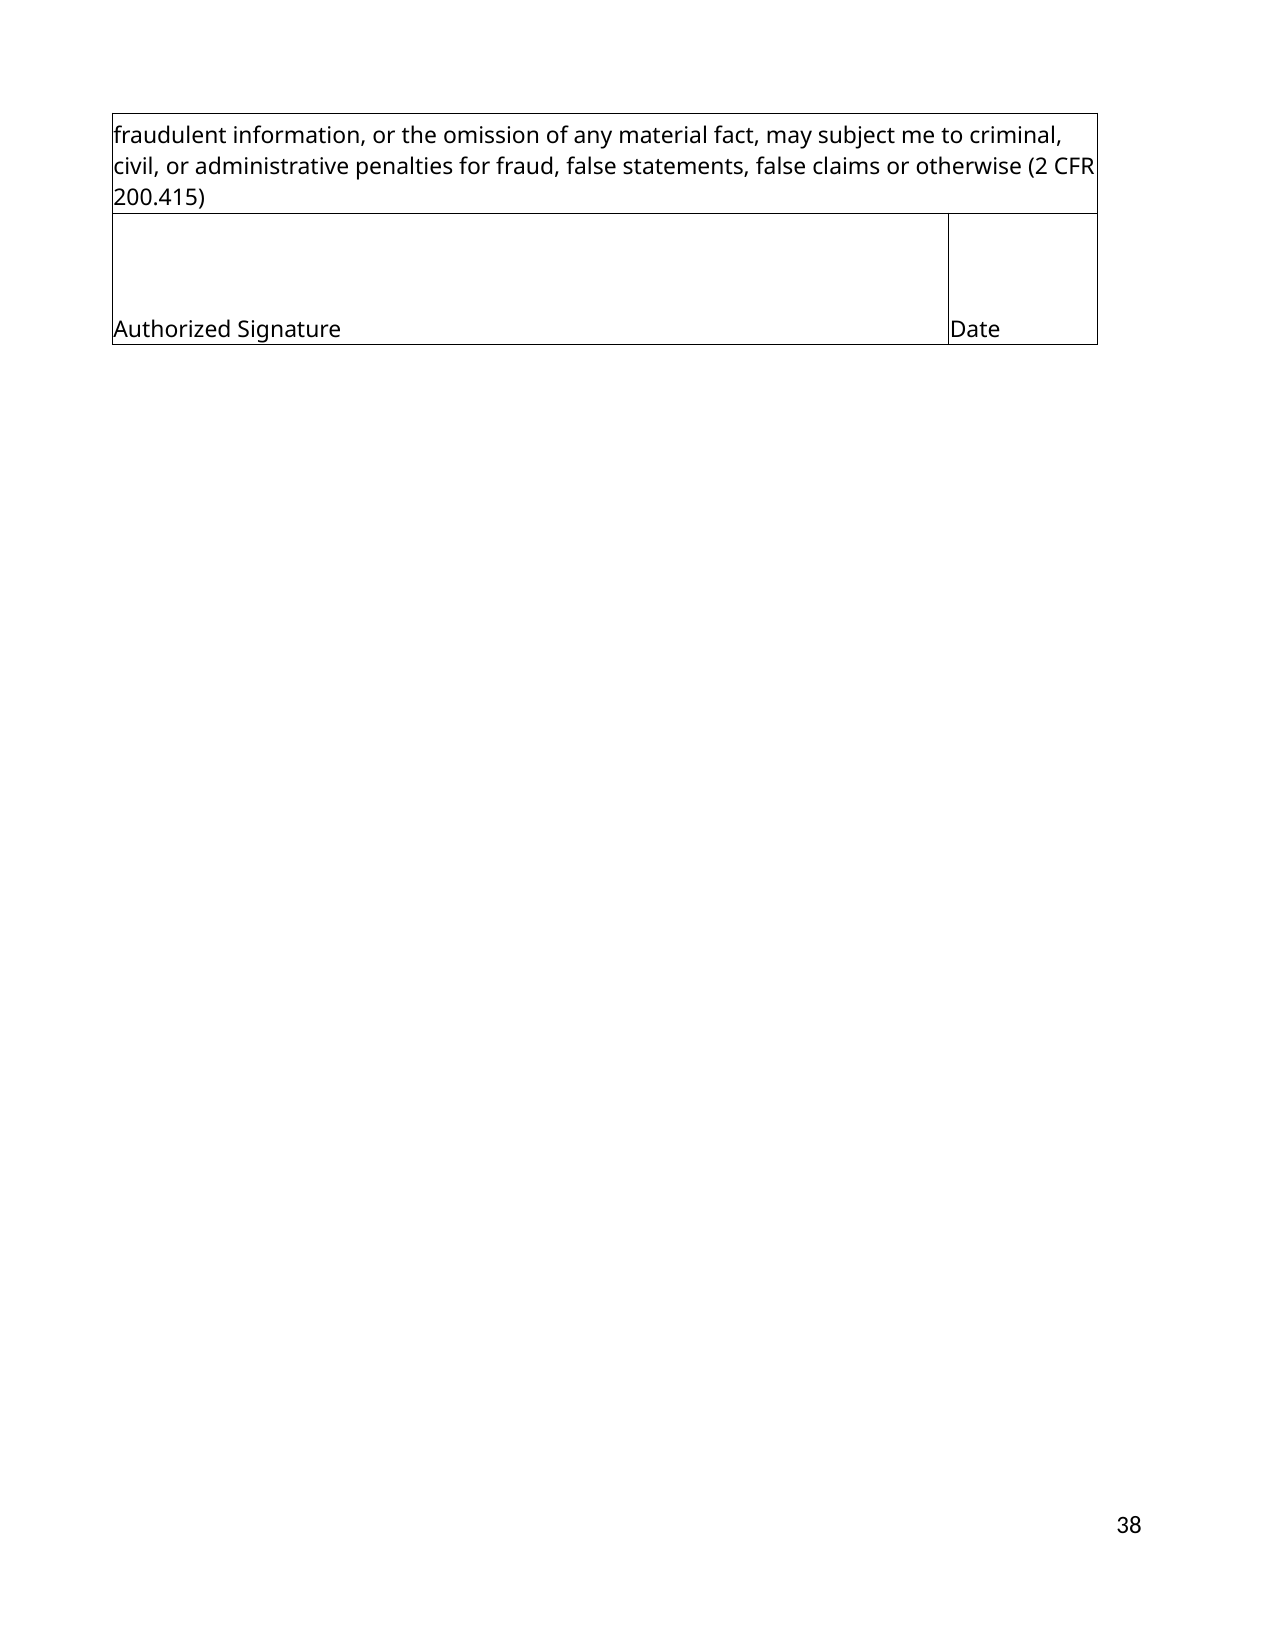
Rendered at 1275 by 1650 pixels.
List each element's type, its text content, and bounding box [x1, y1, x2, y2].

table_cell Date [949, 214, 1097, 344]
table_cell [113, 114, 1097, 212]
table_cell Authorized Signature [113, 214, 948, 344]
